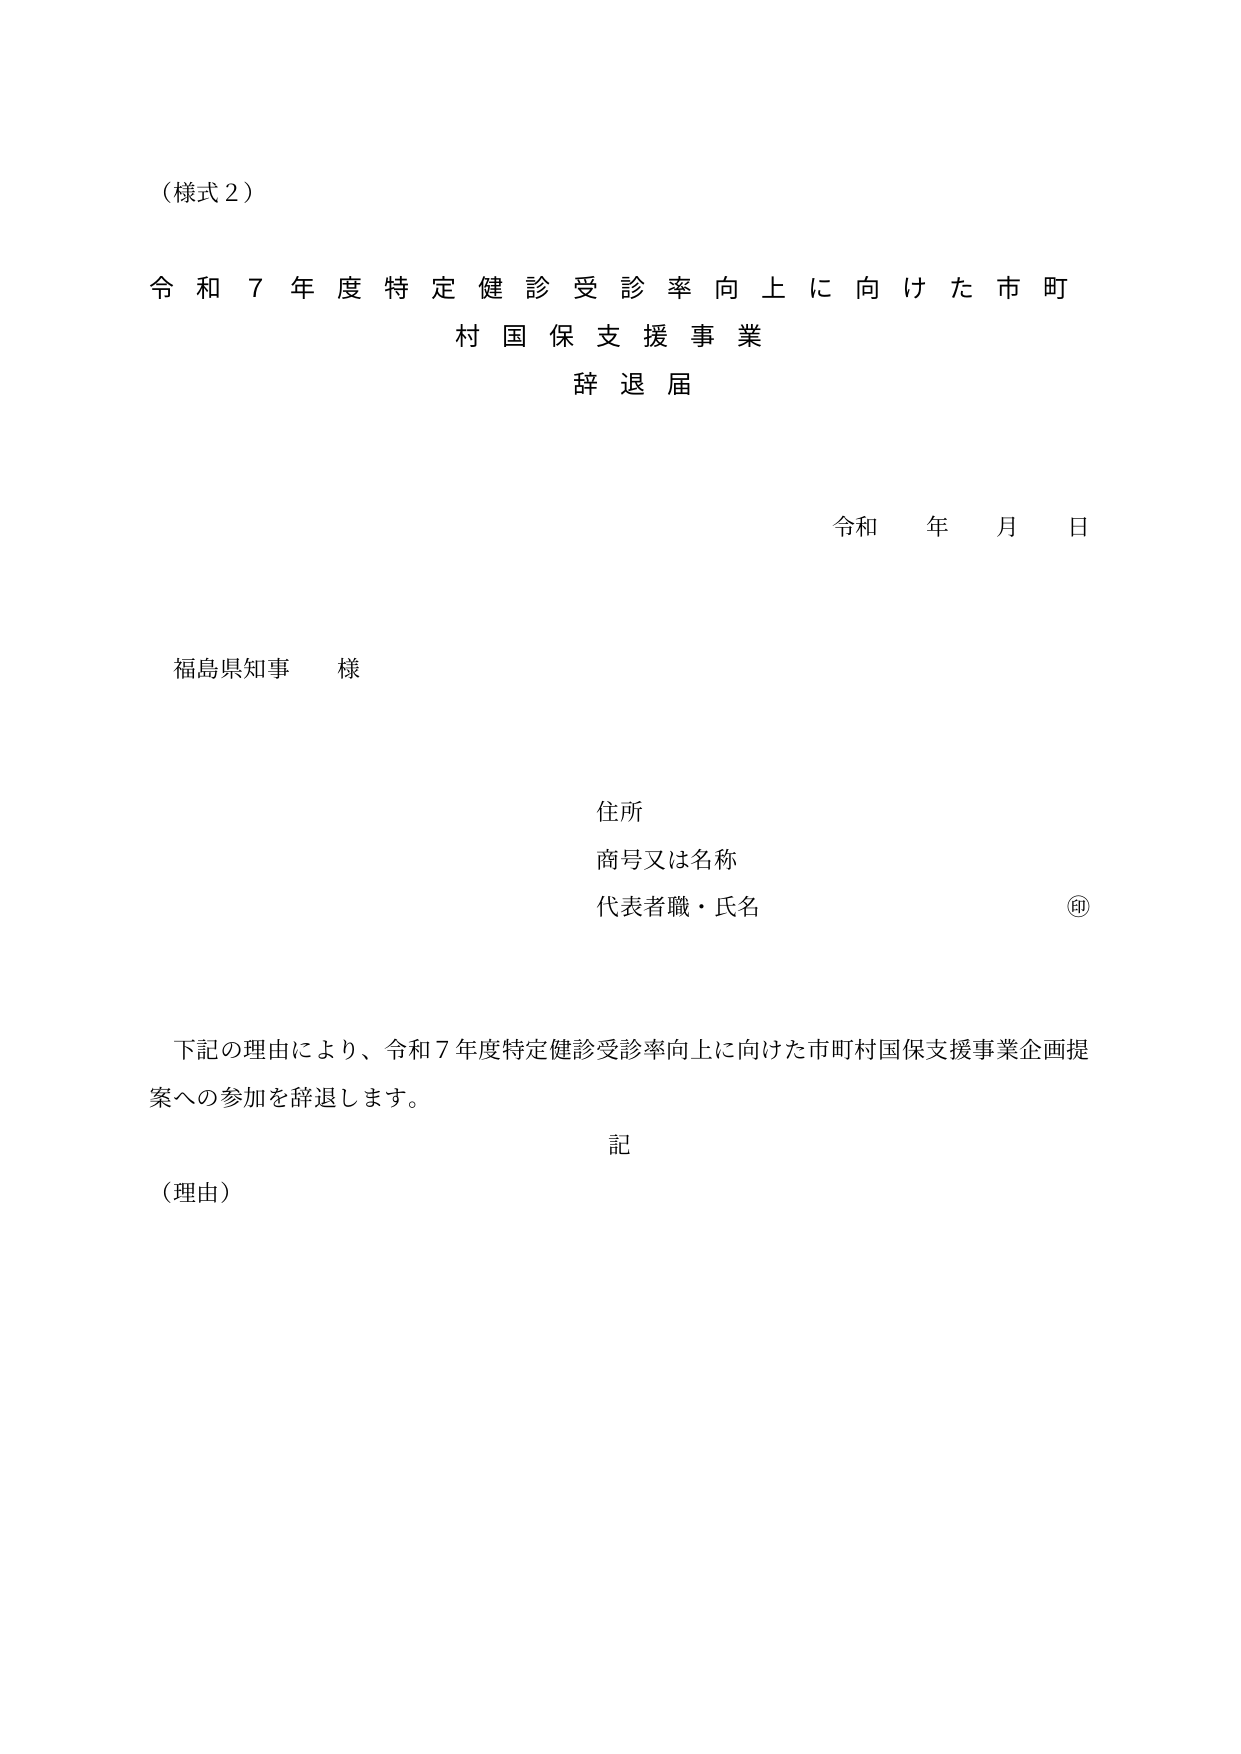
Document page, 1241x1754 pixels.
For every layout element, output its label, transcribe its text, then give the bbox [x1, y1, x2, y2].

text 住所 [149, 787, 1091, 834]
subtitle 記 [149, 1120, 1091, 1168]
text 令和７年度特定健診受診率向上に向けた市町村国保支援事業 [149, 263, 1091, 358]
text 代表者職・氏名 ㊞ [149, 882, 1091, 930]
text （様式２） [149, 168, 1091, 216]
text （理由） [149, 1168, 1091, 1215]
text 福島県知事 様 [149, 644, 1091, 692]
text 辞退届 [149, 358, 1091, 406]
text 下記の理由により、令和７年度特定健診受診率向上に向けた市町村国保支援事業企画提案への参加を辞退します。 [149, 1025, 1091, 1120]
text 商号又は名称 [149, 834, 1091, 882]
text 令和 年 月 日 [149, 501, 1091, 549]
